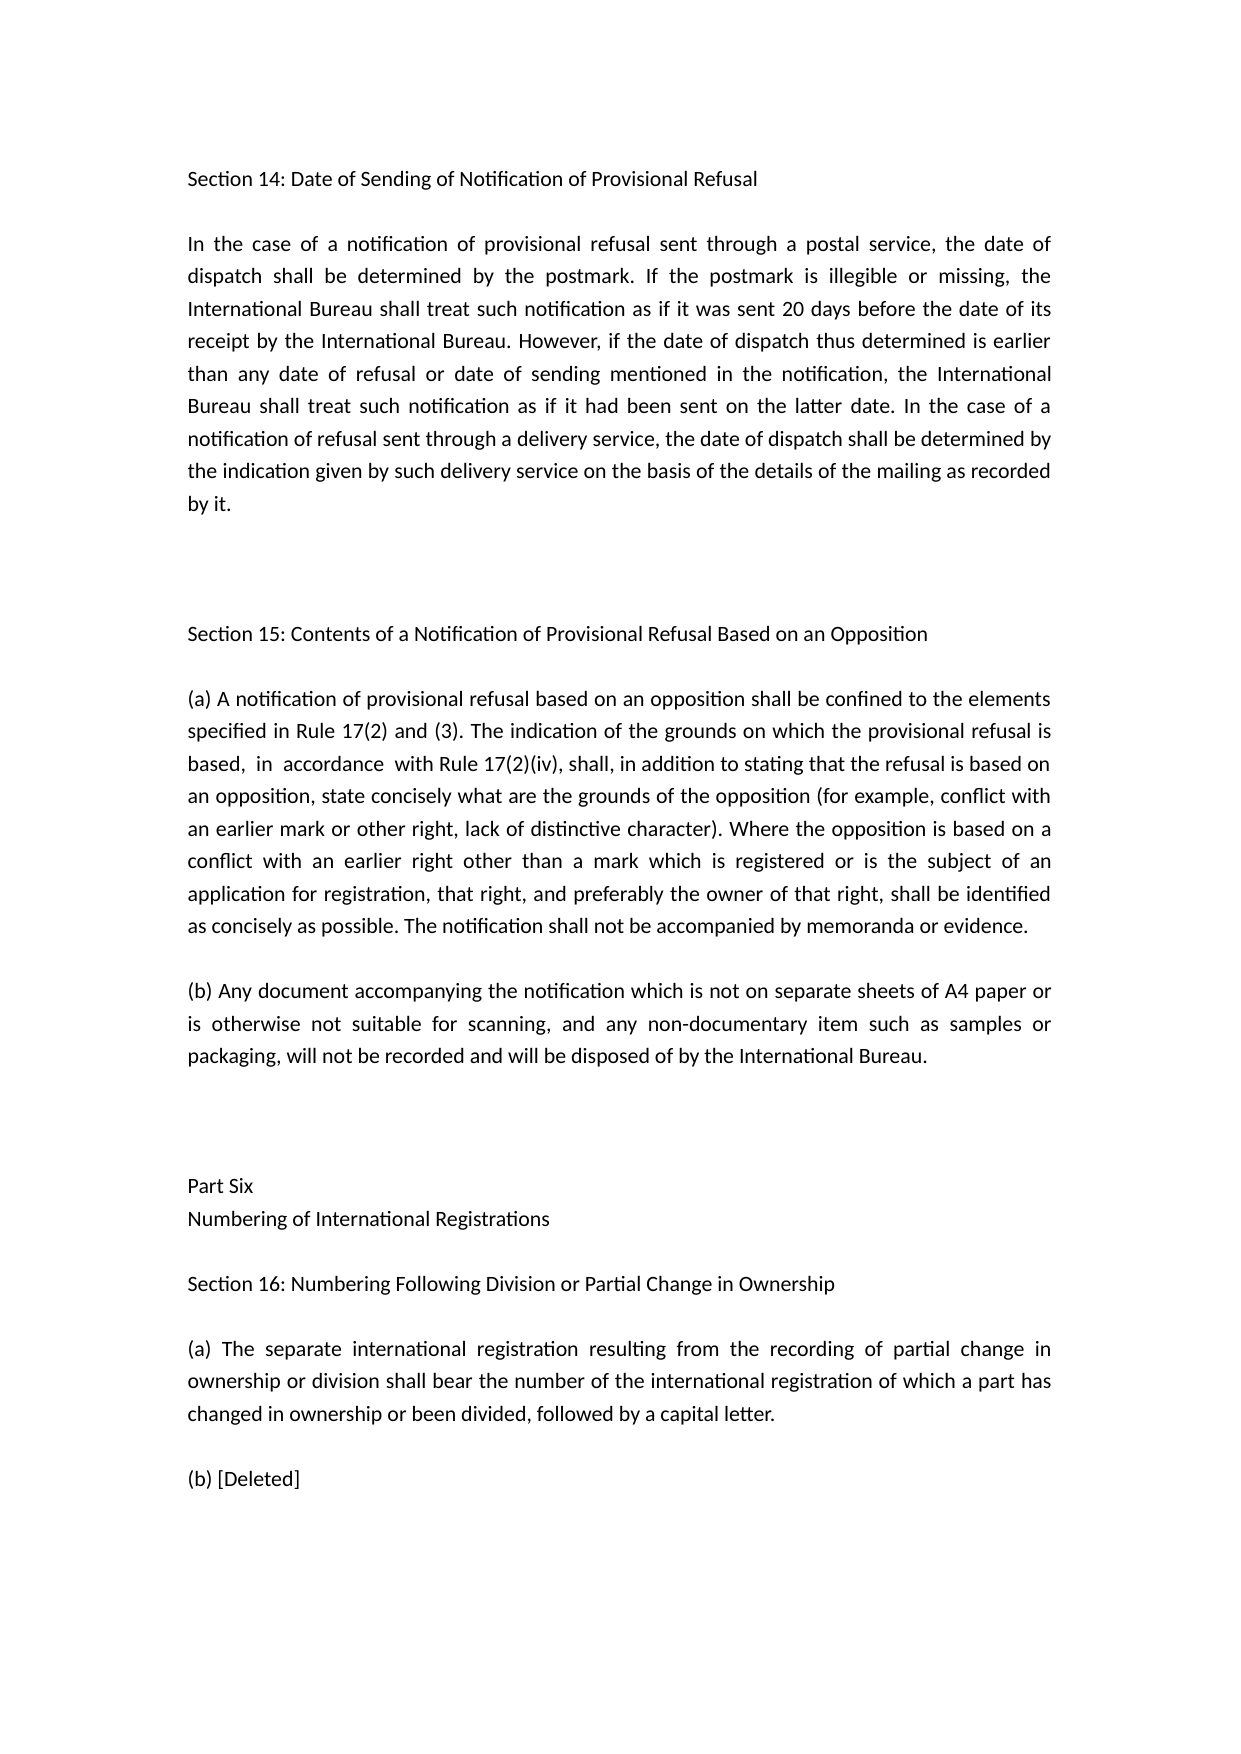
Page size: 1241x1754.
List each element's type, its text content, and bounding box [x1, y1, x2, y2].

text Numbering of International Registrations [187, 1202, 1053, 1234]
text (a) The separate international registration resulting from the recording of partial change in ownership or division shall bear the number of the international registration of which a part has changed in ownership or been divided, followed by a capital letter. [187, 1332, 1053, 1429]
text Section 14: Date of Sending of Notification of Provisional Refusal [187, 162, 1053, 194]
text Part Six [187, 1169, 1053, 1202]
text (b) Any document accompanying the notification which is not on separate sheets of A4 paper or is otherwise not suitable for scanning, and any non-documentary item such as samples or packaging, will not be recorded and will be disposed of by the International Bureau. [187, 974, 1053, 1072]
text (b) [Deleted] [187, 1462, 1053, 1494]
text (a) A notification of provisional refusal based on an opposition shall be confined to the elements specified in Rule 17(2) and (3). The indication of the grounds on which the provisional refusal is based, in accordance with Rule 17(2)(iv), shall, in addition to stating that the refusal is based on an opposition, state concisely what are the grounds of the opposition (for example, conflict with an earlier mark or other right, lack of distinctive character). Where the opposition is based on a conflict with an earlier right other than a mark which is registered or is the subject of an application for registration, that right, and preferably the owner of that right, shall be identified as concisely as possible. The notification shall not be accompanied by memoranda or evidence. [187, 682, 1053, 942]
text Section 16: Numbering Following Division or Partial Change in Ownership [187, 1267, 1053, 1299]
text In the case of a notification of provisional refusal sent through a postal service, the date of dispatch shall be determined by the postmark. If the postmark is illegible or missing, the International Bureau shall treat such notification as if it was sent 20 days before the date of its receipt by the International Bureau. However, if the date of dispatch thus determined is earlier than any date of refusal or date of sending mentioned in the notification, the International Bureau shall treat such notification as if it had been sent on the latter date. In the case of a notification of refusal sent through a delivery service, the date of dispatch shall be determined by the indication given by such delivery service on the basis of the details of the mailing as recorded by it. [187, 227, 1053, 519]
text Section 15: Contents of a Notification of Provisional Refusal Based on an Opposition [187, 617, 1053, 649]
